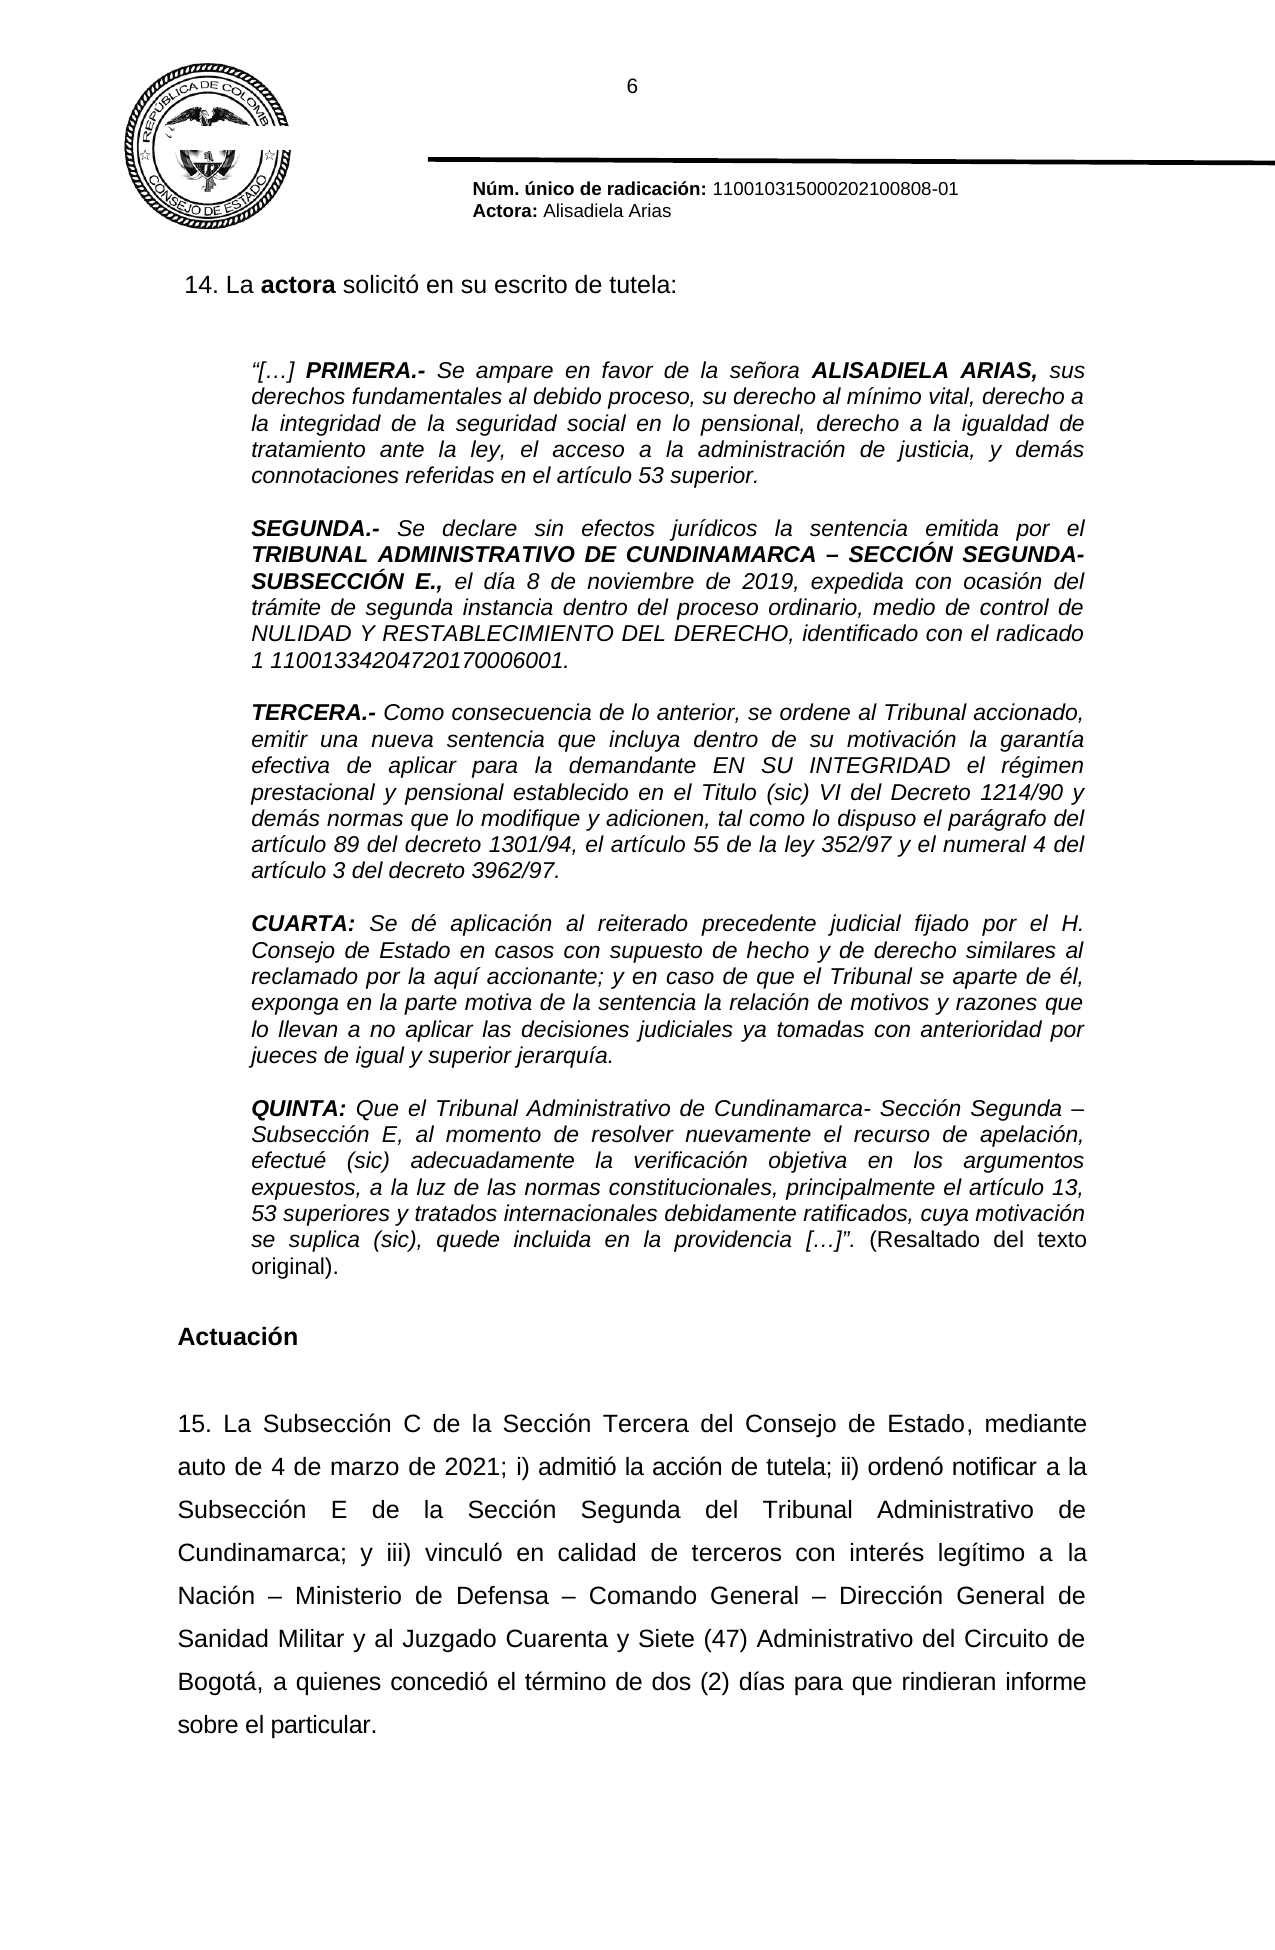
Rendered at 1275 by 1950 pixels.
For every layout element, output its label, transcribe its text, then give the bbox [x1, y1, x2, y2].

text 15. La Subsección C de la Sección Tercera del Consejo de Estado, mediante auto de 4 de marzo de 2021; i) admitió la acción de tutela; ii) ordenó notificar a la Subsección E de la Sección Segunda del Tribunal Administrativo de Cundinamarca; y iii) vinculó en calidad de terceros con interés legítimo a la Nación – Ministerio de Defensa – Comando General – Dirección General de Sanidad Militar y al Juzgado Cuarenta y Siete (47) Administrativo del Circuito de Bogotá, a quienes concedió el término de dos (2) días para que rindieran informe sobre el particular. [177, 1408, 1087, 1739]
text SEGUNDA.- Se declare sin efectos jurídicos la sentencia emitida por el TRIBUNAL ADMINISTRATIVO DE CUNDINAMARCA – SECCIÓN SEGUNDA- SUBSECCIÓN E., el día 8 de noviembre de 2019, expedida con ocasión del trámite de segunda instancia dentro del proceso ordinario, medio de control de NULIDAD Y RESTABLECIMIENTO DEL DERECHO, identificado con el radicado 1 11001334204720170006001. [251, 515, 1087, 673]
picture [104, 51, 308, 241]
text CUARTA: Se dé aplicación al reiterado precedente judicial fijado por el H. Consejo de Estado en casos con supuesto de hecho y de derecho similares al reclamado por la aquí accionante; y en caso de que el Tribunal se aparte de él, exponga en la parte motiva de la sentencia la relación de motivos y razones que lo llevan a no aplicar las decisiones judiciales ya tomadas con anterioridad por jueces de igual y superior jerarquía. [251, 910, 1087, 1068]
text QUINTA: Que el Tribunal Administrativo de Cundinamarca- Sección Segunda – Subsección E, al momento de resolver nuevamente el recurso de apelación, efectué (sic) adecuadamente la verificación objetiva en los argumentos expuestos, a la luz de las normas constitucionales, principalmente el artículo 13, 53 superiores y tratados internacionales debidamente ratificados, cuya motivación se suplica (sic), quede incluida en la providencia […]”. (Resaltado del texto original). [251, 1095, 1087, 1279]
text Actuación [177, 1322, 1087, 1351]
text TERCERA.- Como consecuencia de lo anterior, se ordene al Tribunal accionado, emitir una nueva sentencia que incluya dentro de su motivación la garantía efectiva de aplicar para la demandante EN SU INTEGRIDAD el régimen prestacional y pensional establecido en el Titulo (sic) VI del Decreto 1214/90 y demás normas que lo modifique y adicionen, tal como lo dispuso el parágrafo del artículo 89 del decreto 1301/94, el artículo 55 de la ley 352/97 y el numeral 4 del artículo 3 del decreto 3962/97. [251, 699, 1087, 884]
text 14. La actora solicitó en su escrito de tutela: [177, 271, 1087, 299]
text “[…] PRIMERA.- Se ampare en favor de la señora ALISADIELA ARIAS, sus derechos fundamentales al debido proceso, su derecho al mínimo vital, derecho a la integridad de la seguridad social en lo pensional, derecho a la igualdad de tratamiento ante la ley, el acceso a la administración de justicia, y demás connotaciones referidas en el artículo 53 superior. [251, 357, 1087, 488]
